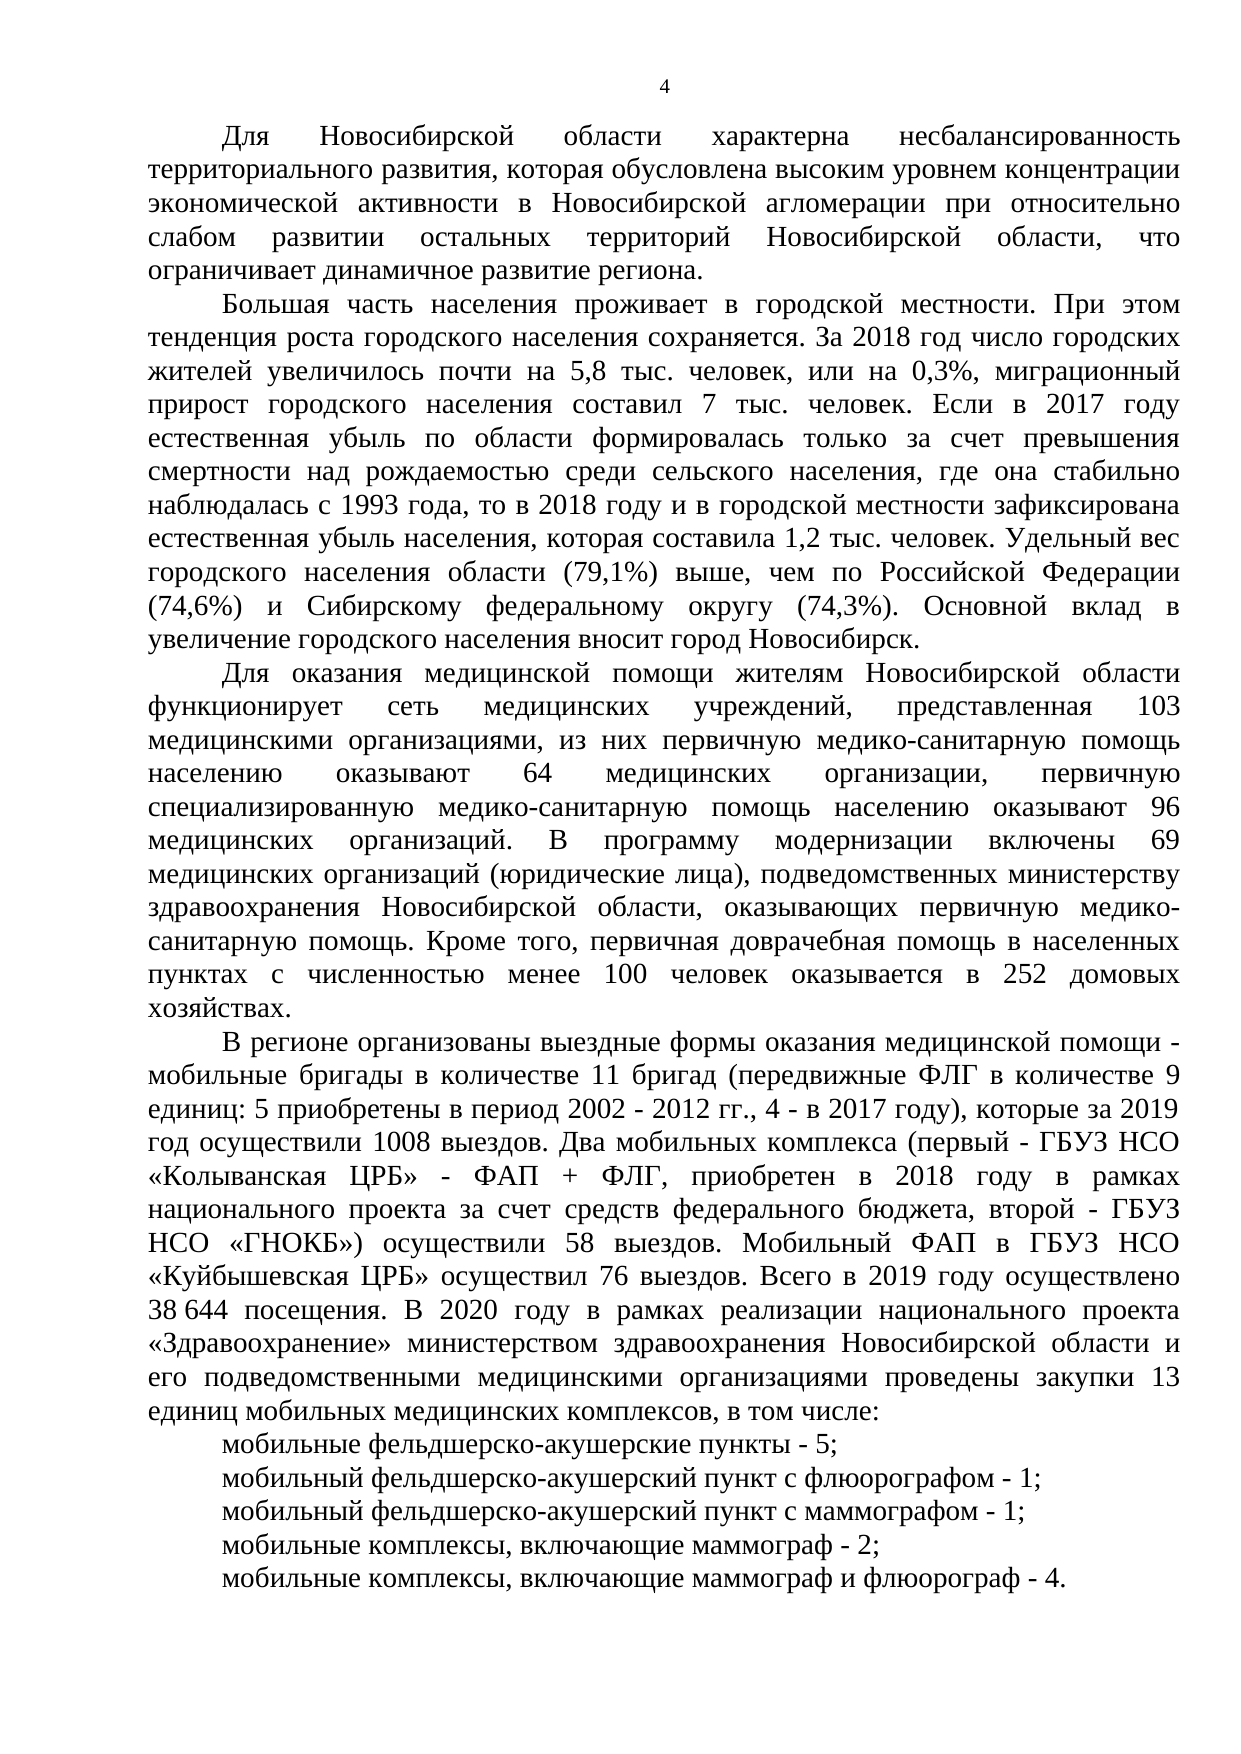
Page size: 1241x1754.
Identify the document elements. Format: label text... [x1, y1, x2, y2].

list Для оказания медицинской помощи жителям Новосибирской области функционирует сеть медицинских учреждений, представленная 103 медицинскими организациями, из них первичную медико-санитарную помощь населению оказывают 64 медицинских организации, первичную специализированную медико-санитарную помощь населению оказывают 96 медицинских организаций. В программу модернизации включены 69 медицинских организаций (юридические лица), подведомственных министерству здравоохранения Новосибирской области, оказывающих первичную медико-санитарную помощь. Кроме того, первичная доврачебная помощь в населенных пунктах с численностью менее 100 человек оказывается в 252 домовых хозяйствах. [148, 655, 1181, 1024]
list Для Новосибирской области характерна несбалансированность территориального развития, которая обусловлена высоким уровнем концентрации экономической активности в Новосибирской агломерации при относительно слабом развитии остальных территорий Новосибирской области, что ограничивает динамичное развитие региона. [148, 118, 1181, 286]
list мобильные фельдшерско-акушерские пункты - 5; [148, 1426, 1181, 1460]
list мобильные комплексы, включающие маммограф - 2; [148, 1527, 1181, 1560]
list мобильные комплексы, включающие маммограф и флюорограф - 4. [148, 1560, 1181, 1594]
list мобильный фельдшерско-акушерский пункт с маммографом - 1; [148, 1493, 1181, 1527]
list мобильный фельдшерско-акушерский пункт с флюорографом - 1; [148, 1460, 1181, 1493]
list В регионе организованы выездные формы оказания медицинской помощи - мобильные бригады в количестве 11 бригад (передвижные ФЛГ в количестве 9 единиц: 5 приобретены в период 2002 - 2012 гг., 4 - в 2017 году), которые за 2019 год осуществили 1008 выездов. Два мобильных комплекса (первый - ГБУЗ НСО «Колыванская ЦРБ» - ФАП + ФЛГ, приобретен в 2018 году в рамках национального проекта за счет средств федерального бюджета, второй - ГБУЗ НСО «ГНОКБ») осуществили 58 выездов. Мобильный ФАП в ГБУЗ НСО «Куйбышевская ЦРБ» осуществил 76 выездов. Всего в 2019 году осуществлено 38 644 посещения. В 2020 году в рамках реализации национального проекта «Здравоохранение» министерством здравоохранения Новосибирской области и его подведомственными медицинскими организациями проведены закупки 13 единиц мобильных медицинских комплексов, в том числе: [148, 1024, 1181, 1426]
list Большая часть населения проживает в городской местности. При этом тенденция роста городского населения сохраняется. За 2018 год число городских жителей увеличилось почти на 5,8 тыс. человек, или на 0,3%, миграционный прирост городского населения составил 7 тыс. человек. Если в 2017 году естественная убыль по области формировалась только за счет превышения смертности над рождаемостью среди сельского населения, где она стабильно наблюдалась с 1993 года, то в 2018 году и в городской местности зафиксирована естественная убыль населения, которая составила 1,2 тыс. человек. Удельный вес городского населения области (79,1%) выше, чем по Российской Федерации (74,6%) и Сибирскому федеральному округу (74,3%). Основной вклад в увеличение городского населения вносит город Новосибирск. [148, 286, 1181, 655]
